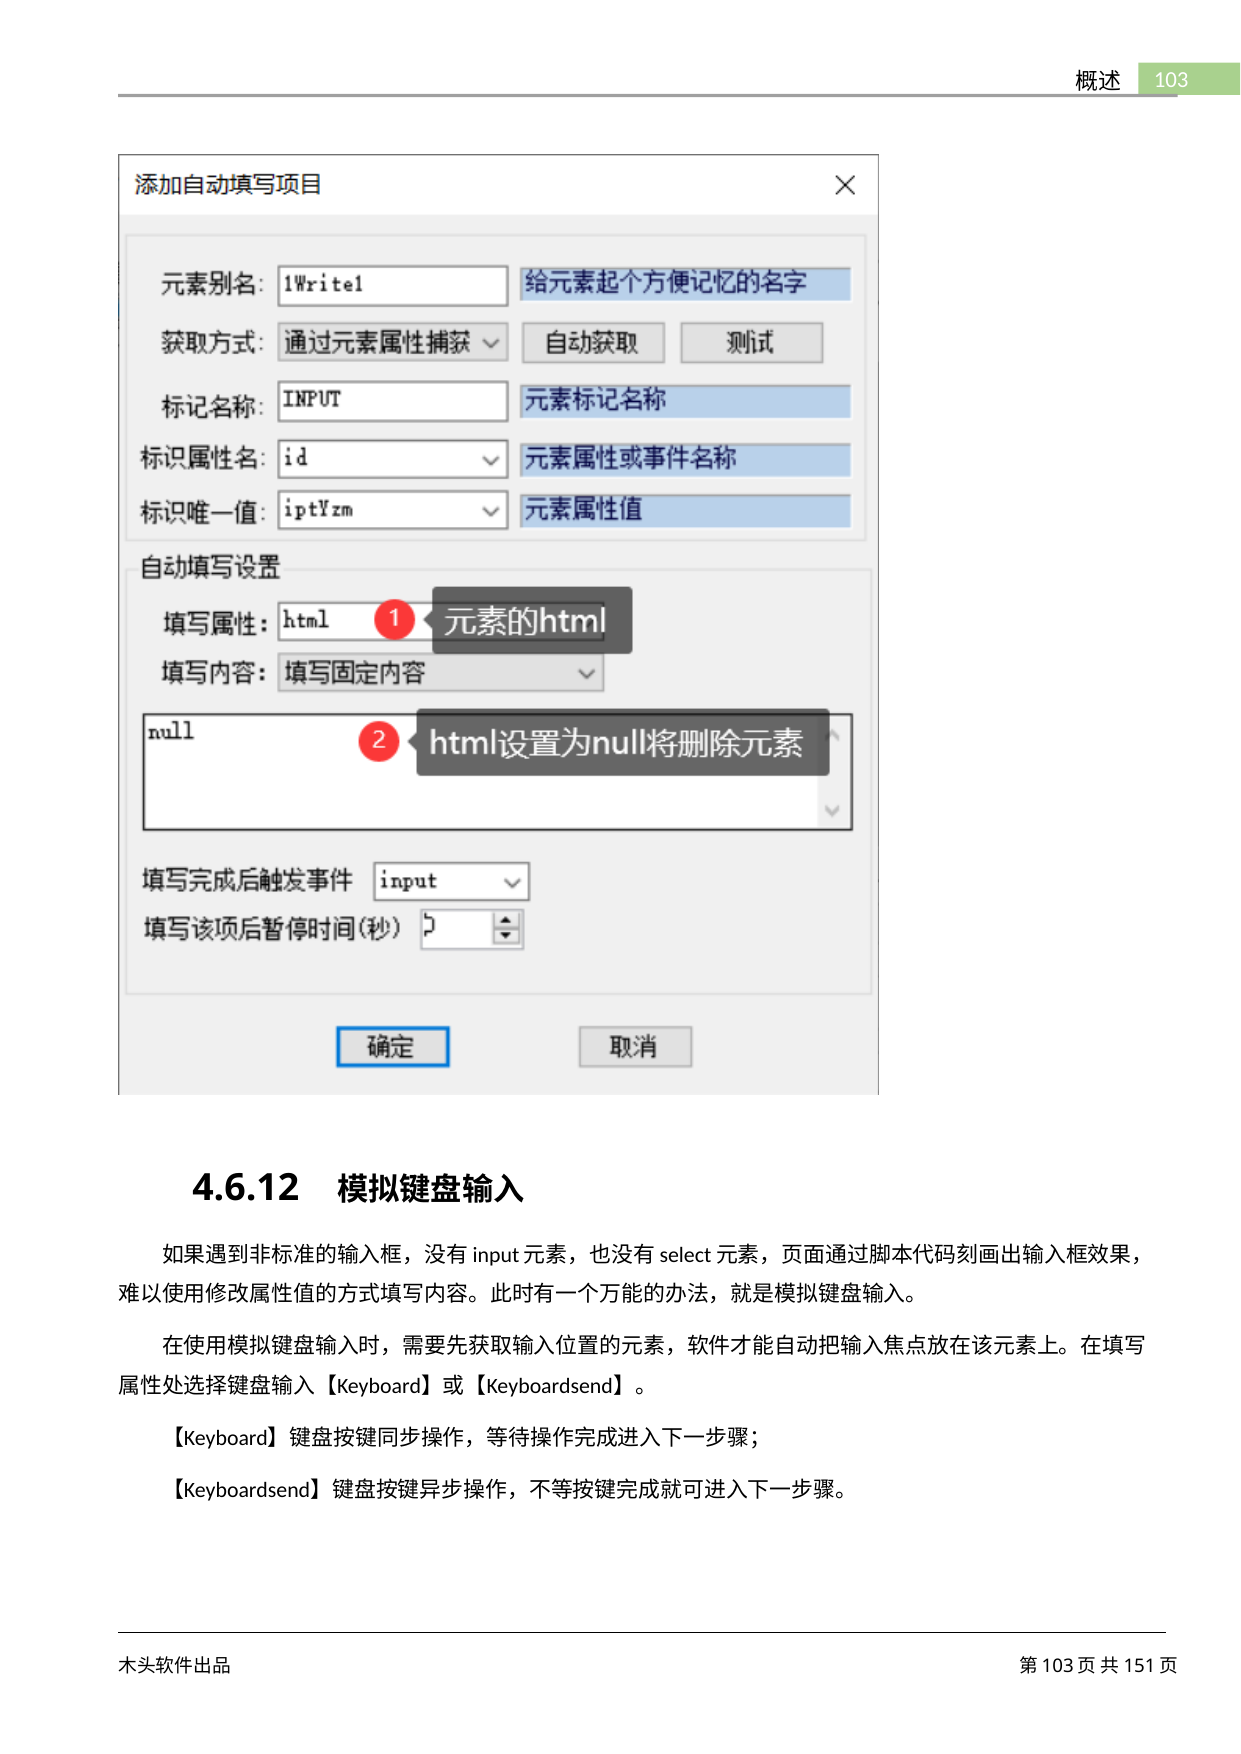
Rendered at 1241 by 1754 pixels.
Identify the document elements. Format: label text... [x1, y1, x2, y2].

subtitle 模拟键盘输入 [129, 1161, 1166, 1212]
text 如果遇到非标准的输入框，没有input元素，也没有select元素，页面通过脚本代码刻画出输入框效果，难以使用修改属性值的方式填写内容。此时有一个万能的办法，就是模拟键盘输入。 [118, 1237, 1166, 1308]
text 在使用模拟键盘输入时，需要先获取输入位置的元素，软件才能自动把输入焦点放在该元素上。在填写属性处选择键盘输入【Keyboard】或【Keyboardsend】。 [118, 1328, 1166, 1400]
text 【Keyboardsend】键盘按键异步操作，不等按键完成就可进入下一步骤。 [118, 1472, 1166, 1504]
text 【Keyboard】键盘按键同步操作，等待操作完成进入下一步骤； [118, 1420, 1166, 1452]
picture [118, 154, 879, 1095]
